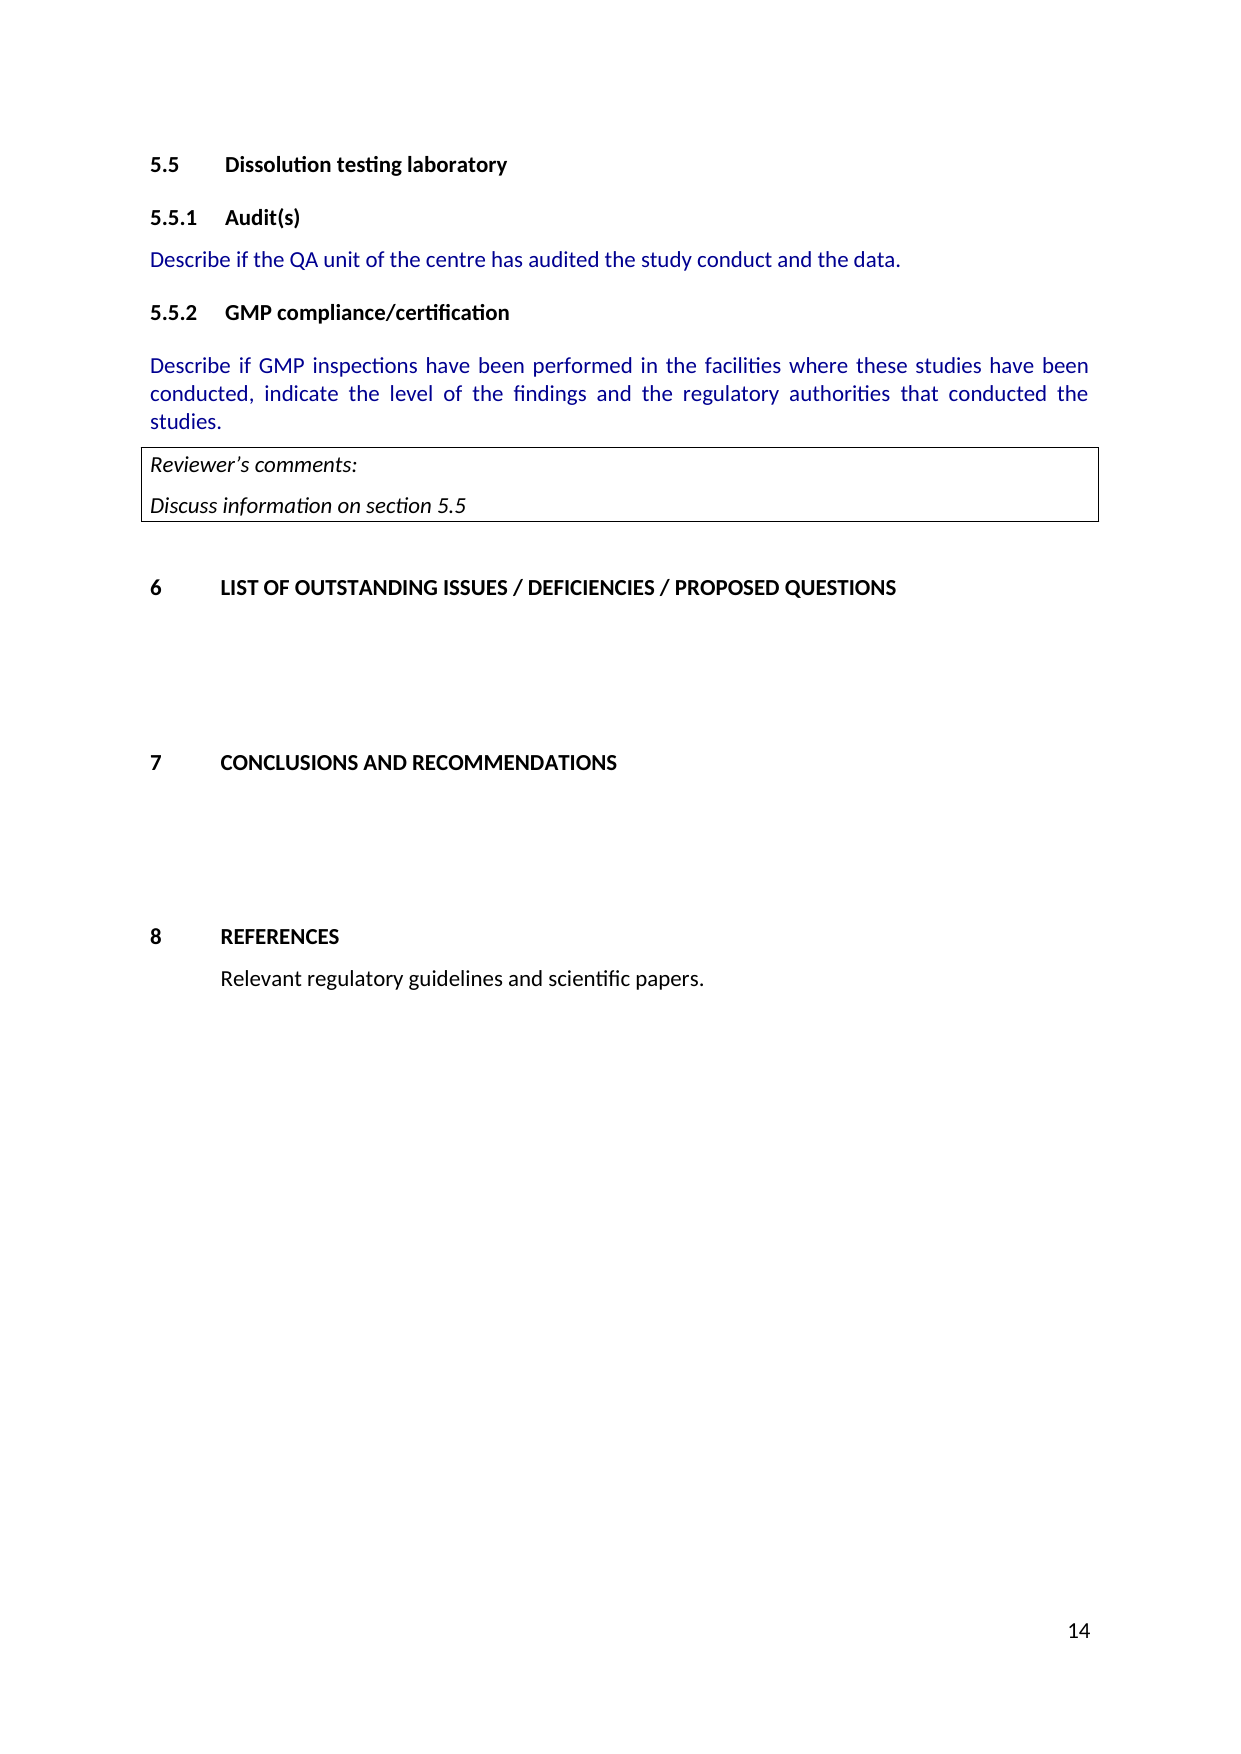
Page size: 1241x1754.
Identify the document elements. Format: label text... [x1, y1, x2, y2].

subtitle CONCLUSIONS AND RECOMMENDATIONS [150, 748, 1090, 776]
subtitle Audit(s) [150, 203, 1090, 231]
subtitle GMP compliance/certification [150, 298, 1090, 326]
text Describe if the QA unit of the centre has audited the study conduct and the data. [150, 243, 1090, 273]
subtitle LIST OF OUTSTANDING ISSUES / DEFICIENCIES / PROPOSED QUESTIONS [150, 572, 1090, 601]
text Describe if GMP inspections have been performed in the facilities where these studies have been conducted, indicate the level of the findings and the regulatory authorities that conducted the studies. [150, 351, 1090, 435]
list Relevant regulatory guidelines and scientific papers. [220, 963, 1090, 992]
subtitle Dissolution testing laboratory [150, 150, 1090, 178]
text Reviewer’s comments: [142, 448, 1098, 478]
text Discuss information on section 5.5 [142, 488, 1098, 521]
subtitle REFERENCES [150, 922, 1090, 950]
